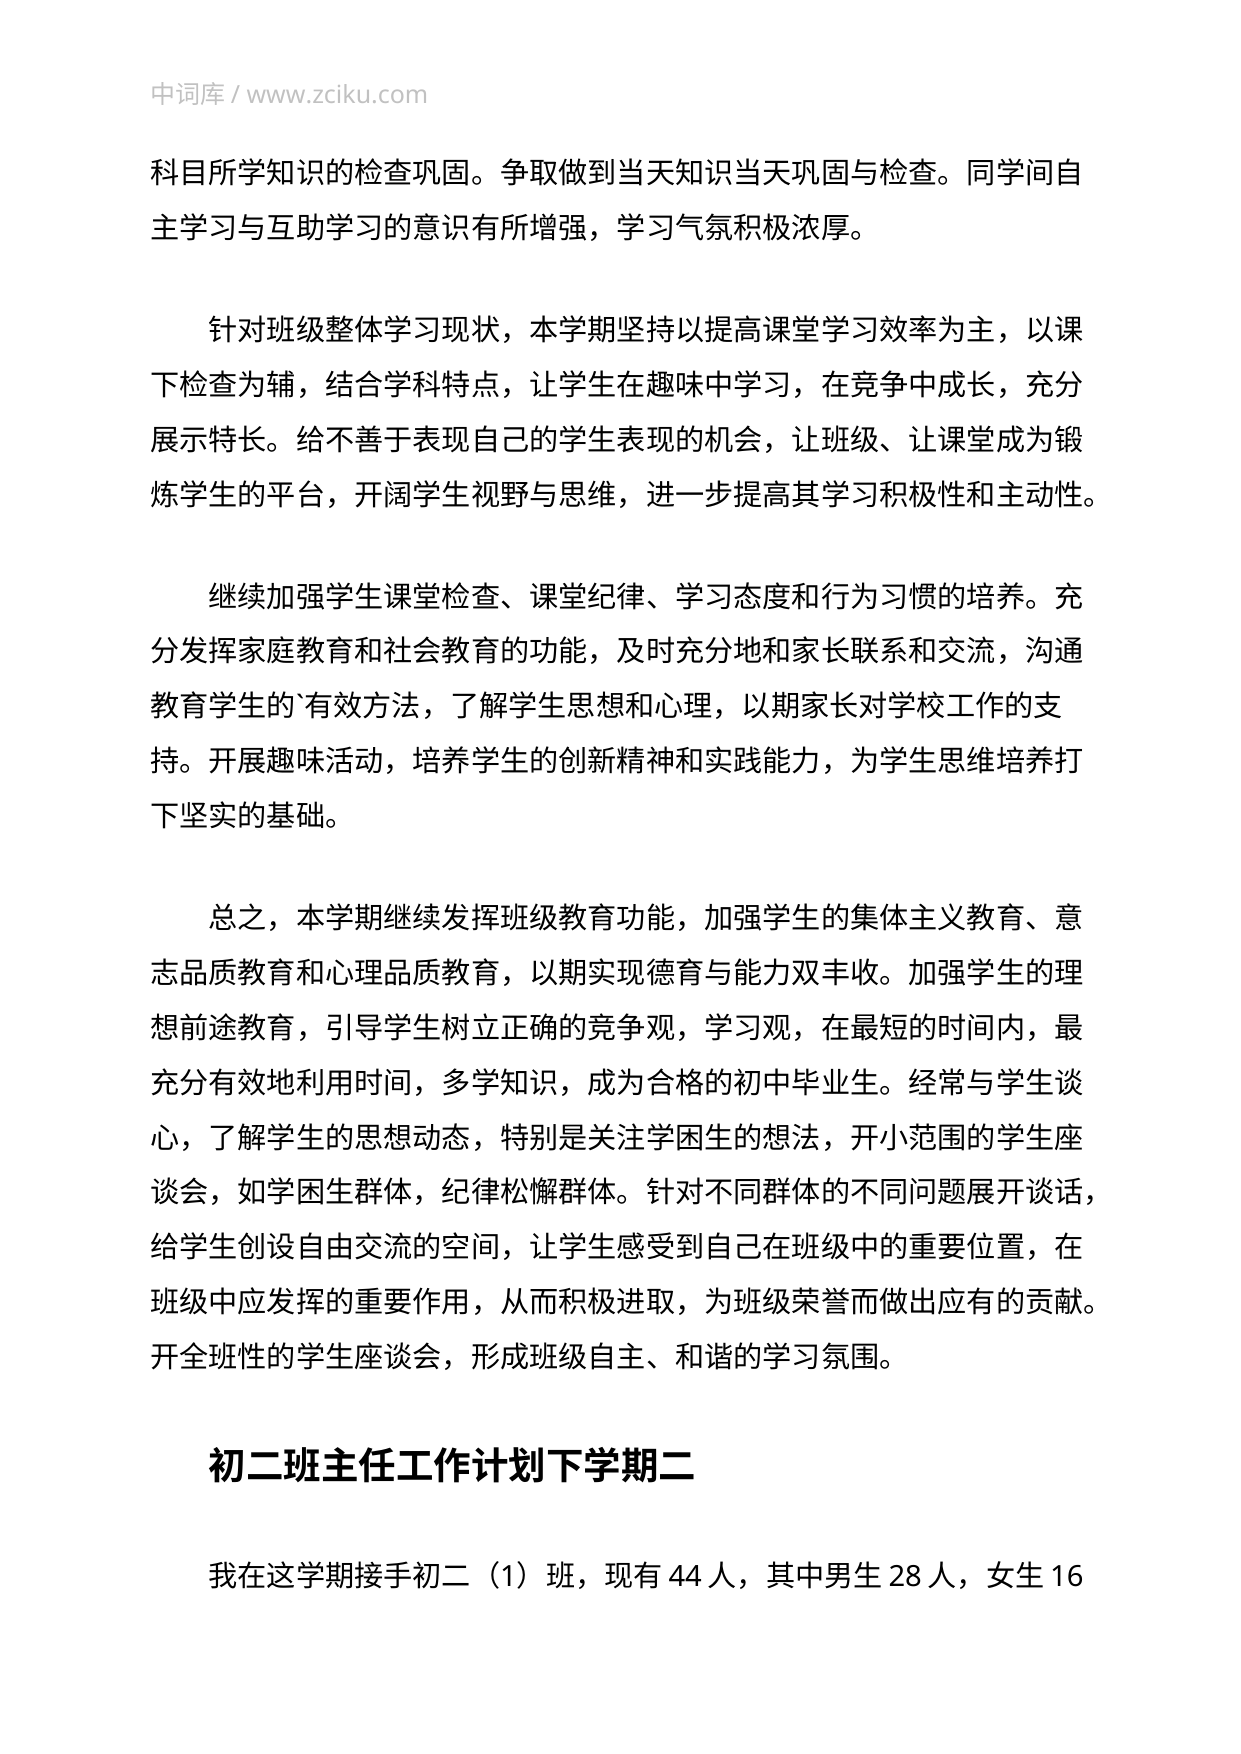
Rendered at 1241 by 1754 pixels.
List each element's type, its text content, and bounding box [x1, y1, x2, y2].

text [150, 150, 1090, 247]
text 针对班级整体学习现状，本学期坚持以提高课堂学习效率为主，以课下检查为辅，结合学科特点，让学生在趣味中学习，在竞争中成长，充分展示特长。给不善于表现自己的学生表现的机会，让班级、让课堂成为锻炼学生的平台，开阔学生视野与思维，进一步提高其学习积极性和主动性。 [150, 307, 1090, 514]
text 总之，本学期继续发挥班级教育功能，加强学生的集体主义教育、意志品质教育和心理品质教育，以期实现德育与能力双丰收。加强学生的理想前途教育，引导学生树立正确的竞争观，学习观，在最短的时间内，最充分有效地利用时间，多学知识，成为合格的初中毕业生。经常与学生谈心，了解学生的思想动态，特别是关注学困生的想法，开小范围的学生座谈会，如学困生群体，纪律松懈群体。针对不同群体的不同问题展开谈话，给学生创设自由交流的空间，让学生感受到自己在班级中的重要位置，在班级中应发挥的重要作用，从而积极进取，为班级荣誉而做出应有的贡献。开全班性的学生座谈会，形成班级自主、和谐的学习氛围。 [150, 894, 1090, 1376]
text 继续加强学生课堂检查、课堂纪律、学习态度和行为习惯的培养。充分发挥家庭教育和社会教育的功能，及时充分地和家长联系和交流，沟通教育学生的`有效方法，了解学生思想和心理，以期家长对学校工作的支持。开展趣味活动，培养学生的创新精神和实践能力，为学生思维培养打下坚实的基础。 [150, 573, 1090, 835]
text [150, 1553, 1090, 1595]
text 初二班主任工作计划下学期二 [150, 1436, 1090, 1490]
